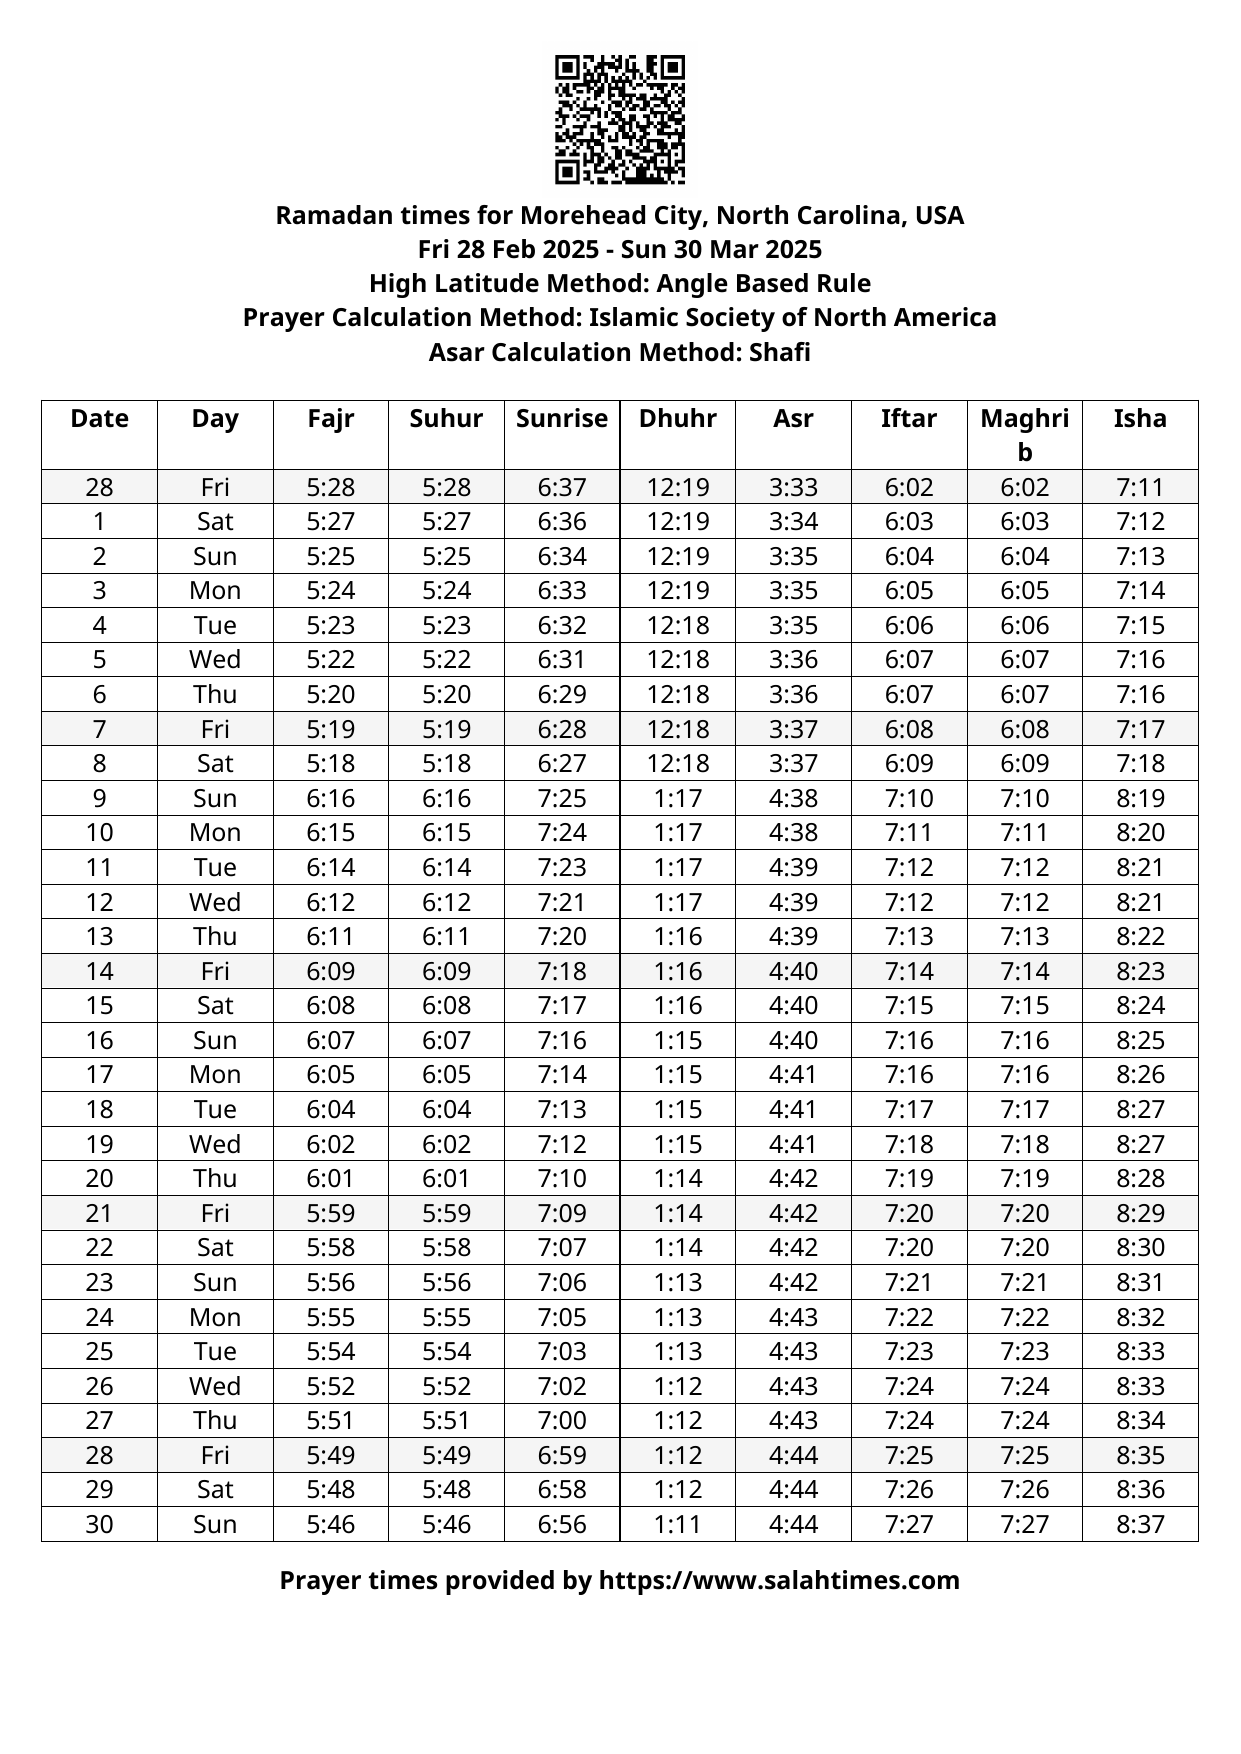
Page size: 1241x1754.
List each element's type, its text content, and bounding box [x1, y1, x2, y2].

table_cell 2 [42, 539, 157, 572]
table_cell 11 [42, 850, 157, 884]
table_cell 29 [42, 1473, 157, 1506]
table_cell Wed [158, 643, 273, 676]
table_cell 6 [42, 677, 157, 711]
table_cell 6:02 [852, 470, 967, 503]
table_cell 8:33 [1083, 1334, 1198, 1368]
table_cell Sun [158, 1023, 273, 1057]
table_cell 7:13 [505, 1092, 619, 1126]
table_cell 6:33 [505, 574, 619, 607]
table_cell 1:14 [621, 1231, 735, 1264]
table_cell 3 [42, 574, 157, 607]
table_cell 4:39 [736, 885, 851, 918]
table_cell 7:27 [852, 1507, 967, 1541]
table_cell 3:34 [736, 504, 851, 538]
table_cell 6:27 [505, 746, 619, 780]
table_cell 7:23 [505, 850, 619, 884]
table_cell 6:09 [389, 954, 504, 987]
table_header Date [42, 401, 157, 469]
table_cell 7:27 [968, 1507, 1082, 1541]
table_cell 7:21 [505, 885, 619, 918]
table_cell 7:16 [1083, 677, 1198, 711]
table_cell 7:13 [968, 919, 1082, 953]
table_cell 6:15 [389, 816, 504, 849]
table_cell 1:12 [621, 1369, 735, 1402]
table_cell 6:09 [968, 746, 1082, 780]
table_cell 7:26 [968, 1473, 1082, 1506]
table_cell 8:23 [1083, 954, 1198, 987]
table_cell 3:33 [736, 470, 851, 503]
table_cell Tue [158, 850, 273, 884]
table_cell 28 [42, 470, 157, 503]
table_cell 12 [42, 885, 157, 918]
table_cell 6:01 [389, 1161, 504, 1195]
table_cell 12:18 [621, 643, 735, 676]
table_cell 8:33 [1083, 1369, 1198, 1402]
table_cell 5:58 [389, 1231, 504, 1264]
table_cell 7:03 [505, 1334, 619, 1368]
table_cell 12:19 [621, 539, 735, 572]
table_cell 7:13 [852, 919, 967, 953]
table_cell 7:12 [852, 850, 967, 884]
table_header Day [158, 401, 273, 469]
table_cell 7:16 [505, 1023, 619, 1057]
table_header Sunrise [505, 401, 619, 469]
table_cell 6:01 [274, 1161, 388, 1195]
table_cell 7:16 [968, 1023, 1082, 1057]
table_cell 7:10 [505, 1161, 619, 1195]
table_cell 7:25 [505, 781, 619, 814]
table_cell 6:02 [968, 470, 1082, 503]
table_cell 7:18 [505, 954, 619, 987]
table_cell 4:41 [736, 1127, 851, 1160]
text Prayer Calculation Method: Islamic Society of North America [42, 300, 1198, 334]
table_cell 12:18 [621, 608, 735, 642]
table_header Suhur [389, 401, 504, 469]
table_cell 7:07 [505, 1231, 619, 1264]
table_cell Sun [158, 1507, 273, 1541]
table_cell 7:20 [852, 1196, 967, 1229]
table_cell Sat [158, 504, 273, 538]
table_cell 26 [42, 1369, 157, 1402]
table_cell 7:16 [852, 1058, 967, 1091]
table_cell 7:02 [505, 1369, 619, 1402]
table_cell 7:24 [968, 1369, 1082, 1402]
table_cell 1:15 [621, 1058, 735, 1091]
table_cell 6:04 [968, 539, 1082, 572]
table_cell 8:20 [1083, 816, 1198, 849]
table_cell Tue [158, 608, 273, 642]
table_cell 1:16 [621, 954, 735, 987]
table_cell 3:37 [736, 712, 851, 745]
table_cell 1 [42, 504, 157, 538]
table_cell 6:09 [852, 746, 967, 780]
table_cell Sun [158, 1265, 273, 1299]
table_cell Fri [158, 470, 273, 503]
table_cell 5:23 [389, 608, 504, 642]
table_cell 7:17 [1083, 712, 1198, 745]
text Ramadan times for Morehead City, North Carolina, USA [42, 198, 1198, 232]
table_cell 6:03 [852, 504, 967, 538]
table_cell 7:25 [852, 1438, 967, 1472]
table_cell 12:18 [621, 677, 735, 711]
table_cell 5:25 [389, 539, 504, 572]
table_cell Wed [158, 1369, 273, 1402]
table_cell 5:28 [389, 470, 504, 503]
table_cell 6:16 [274, 781, 388, 814]
table_cell 7:14 [852, 954, 967, 987]
table_cell 12:18 [621, 746, 735, 780]
table_cell 1:12 [621, 1473, 735, 1506]
table_cell 3:35 [736, 608, 851, 642]
table_cell 7:18 [1083, 746, 1198, 780]
table_cell 8:25 [1083, 1023, 1198, 1057]
table_cell 19 [42, 1127, 157, 1160]
table_cell 21 [42, 1196, 157, 1229]
table_cell Wed [158, 1127, 273, 1160]
table_cell 1:13 [621, 1334, 735, 1368]
table_cell 4:43 [736, 1404, 851, 1437]
table_cell 3:37 [736, 746, 851, 780]
table_cell 5:51 [274, 1404, 388, 1437]
table_cell 8:29 [1083, 1196, 1198, 1229]
table_header Fajr [274, 401, 388, 469]
table_cell 4:42 [736, 1161, 851, 1195]
table_cell 6:12 [389, 885, 504, 918]
table_cell 8:31 [1083, 1265, 1198, 1299]
table_cell 7:12 [1083, 504, 1198, 538]
table_cell Sun [158, 539, 273, 572]
table_cell 12:19 [621, 470, 735, 503]
table_cell 6:14 [389, 850, 504, 884]
text Asar Calculation Method: Shafi [42, 334, 1198, 368]
table_cell 5:19 [274, 712, 388, 745]
table_cell 6:05 [968, 574, 1082, 607]
table_cell 4:43 [736, 1300, 851, 1333]
table_cell 5:59 [274, 1196, 388, 1229]
table_cell 4:42 [736, 1196, 851, 1229]
table_header Maghrib [968, 401, 1082, 469]
table_cell 5:27 [274, 504, 388, 538]
table_cell 8:27 [1083, 1127, 1198, 1160]
table_cell Tue [158, 1092, 273, 1126]
table_cell 1:17 [621, 850, 735, 884]
table_cell 8:26 [1083, 1058, 1198, 1091]
table_cell 5:49 [274, 1438, 388, 1472]
table_header Isha [1083, 401, 1198, 469]
table_cell Fri [158, 954, 273, 987]
table_cell 4 [42, 608, 157, 642]
table_cell 7:23 [968, 1334, 1082, 1368]
table_cell 5:48 [274, 1473, 388, 1506]
table_cell 7:11 [852, 816, 967, 849]
table_cell 7:15 [1083, 608, 1198, 642]
table_cell 4:44 [736, 1438, 851, 1472]
table_cell 6:31 [505, 643, 619, 676]
table_cell 5:54 [274, 1334, 388, 1368]
table_cell 8:19 [1083, 781, 1198, 814]
table_cell 5:28 [274, 470, 388, 503]
table_cell 6:07 [274, 1023, 388, 1057]
table_cell 13 [42, 919, 157, 953]
table_cell 7:16 [1083, 643, 1198, 676]
table_cell 7:14 [968, 954, 1082, 987]
table_cell 7:24 [852, 1369, 967, 1402]
table_cell 3:35 [736, 574, 851, 607]
table_cell 5:54 [389, 1334, 504, 1368]
table_cell Sat [158, 989, 273, 1022]
table_cell 8:22 [1083, 919, 1198, 953]
table_cell 7:19 [852, 1161, 967, 1195]
table_cell 6:07 [968, 677, 1082, 711]
table_cell 27 [42, 1404, 157, 1437]
picture [542, 41, 699, 198]
table_cell 6:14 [274, 850, 388, 884]
table_cell 7:22 [852, 1300, 967, 1333]
table_cell 5:58 [274, 1231, 388, 1264]
table_cell 5:56 [389, 1265, 504, 1299]
table_cell 10 [42, 816, 157, 849]
table_cell 7:24 [968, 1404, 1082, 1437]
table_cell 7:12 [852, 885, 967, 918]
table_cell 6:04 [274, 1092, 388, 1126]
table_cell 6:29 [505, 677, 619, 711]
table_cell 1:17 [621, 816, 735, 849]
table_cell 7:18 [852, 1127, 967, 1160]
table_cell 4:44 [736, 1473, 851, 1506]
table_cell 5:48 [389, 1473, 504, 1506]
table_header Dhuhr [621, 401, 735, 469]
table_cell 7:26 [852, 1473, 967, 1506]
table_cell 7:05 [505, 1300, 619, 1333]
table_cell Thu [158, 919, 273, 953]
table_cell 6:58 [505, 1473, 619, 1506]
table_cell 7:24 [505, 816, 619, 849]
table_header Asr [736, 401, 851, 469]
table_cell 5:46 [389, 1507, 504, 1541]
table_cell 7:23 [852, 1334, 967, 1368]
table_cell 6:07 [968, 643, 1082, 676]
table_cell 7:19 [968, 1161, 1082, 1195]
table_cell 7:21 [968, 1265, 1082, 1299]
table_cell Thu [158, 677, 273, 711]
table_cell 22 [42, 1231, 157, 1264]
table_cell 7:00 [505, 1404, 619, 1437]
table_cell 14 [42, 954, 157, 987]
table_cell 7:11 [968, 816, 1082, 849]
table_cell 5:52 [274, 1369, 388, 1402]
table_cell 6:06 [852, 608, 967, 642]
table_cell 8:37 [1083, 1507, 1198, 1541]
table_cell 5:22 [274, 643, 388, 676]
table_cell 8:30 [1083, 1231, 1198, 1264]
table_cell 20 [42, 1161, 157, 1195]
table_cell 6:08 [389, 989, 504, 1022]
table_cell 5:20 [389, 677, 504, 711]
table_cell 1:11 [621, 1507, 735, 1541]
table_cell Mon [158, 1300, 273, 1333]
table_cell 7:17 [968, 1092, 1082, 1126]
table_cell 6:37 [505, 470, 619, 503]
table_cell 15 [42, 989, 157, 1022]
table_cell 6:02 [274, 1127, 388, 1160]
table_cell 1:13 [621, 1265, 735, 1299]
table_cell 5:23 [274, 608, 388, 642]
table_cell 5:56 [274, 1265, 388, 1299]
table_cell 3:36 [736, 677, 851, 711]
table_cell 4:42 [736, 1231, 851, 1264]
table_cell Sat [158, 1473, 273, 1506]
text High Latitude Method: Angle Based Rule [42, 266, 1198, 300]
table_cell 6:02 [389, 1127, 504, 1160]
table_cell Sun [158, 781, 273, 814]
table_cell 6:06 [968, 608, 1082, 642]
table_cell 1:16 [621, 919, 735, 953]
table_cell 6:09 [274, 954, 388, 987]
table_cell Fri [158, 1438, 273, 1472]
table_cell 5:20 [274, 677, 388, 711]
table_cell 1:12 [621, 1404, 735, 1437]
table_cell Thu [158, 1404, 273, 1437]
table_cell 6:04 [852, 539, 967, 572]
table_cell 25 [42, 1334, 157, 1368]
table_cell 6:34 [505, 539, 619, 572]
table_cell Wed [158, 885, 273, 918]
table_cell 28 [42, 1438, 157, 1472]
table_cell 6:28 [505, 712, 619, 745]
table_cell 6:05 [389, 1058, 504, 1091]
table_cell 6:16 [389, 781, 504, 814]
table_cell Mon [158, 816, 273, 849]
text Prayer times provided by https://www.salahtimes.com [42, 1563, 1198, 1597]
table_cell 5:25 [274, 539, 388, 572]
table_cell Mon [158, 574, 273, 607]
table_cell 9 [42, 781, 157, 814]
table_cell 6:03 [968, 504, 1082, 538]
table_cell 1:15 [621, 1092, 735, 1126]
table_cell 6:15 [274, 816, 388, 849]
table_cell 8 [42, 746, 157, 780]
table_cell 5:27 [389, 504, 504, 538]
table_cell 6:05 [274, 1058, 388, 1091]
table_cell 8:27 [1083, 1092, 1198, 1126]
table_cell 5:24 [274, 574, 388, 607]
table_cell 6:08 [852, 712, 967, 745]
table_cell 8:34 [1083, 1404, 1198, 1437]
table_cell Thu [158, 1161, 273, 1195]
table_cell Mon [158, 1058, 273, 1091]
table_cell 7:17 [505, 989, 619, 1022]
table_cell 7:14 [505, 1058, 619, 1091]
table_cell 7:10 [968, 781, 1082, 814]
table_cell 8:21 [1083, 885, 1198, 918]
table_cell 7:16 [852, 1023, 967, 1057]
table_cell 12:18 [621, 712, 735, 745]
table_header Iftar [852, 401, 967, 469]
table_cell 6:07 [389, 1023, 504, 1057]
table_cell 1:14 [621, 1196, 735, 1229]
table_cell 1:14 [621, 1161, 735, 1195]
table_cell 7:12 [505, 1127, 619, 1160]
table_cell 16 [42, 1023, 157, 1057]
table_cell 1:15 [621, 1023, 735, 1057]
table_cell 7:06 [505, 1265, 619, 1299]
table_cell 5:55 [389, 1300, 504, 1333]
table_cell 7:09 [505, 1196, 619, 1229]
table_cell 8:24 [1083, 989, 1198, 1022]
table_cell 6:05 [852, 574, 967, 607]
table_cell 7:16 [968, 1058, 1082, 1091]
table_cell 5:55 [274, 1300, 388, 1333]
table_cell 4:39 [736, 919, 851, 953]
table_cell 4:41 [736, 1058, 851, 1091]
table_cell 1:16 [621, 989, 735, 1022]
table_cell Tue [158, 1334, 273, 1368]
table_cell 8:28 [1083, 1161, 1198, 1195]
table_cell 17 [42, 1058, 157, 1091]
table_cell 3:36 [736, 643, 851, 676]
table_cell 5:22 [389, 643, 504, 676]
table_cell 4:38 [736, 781, 851, 814]
table_cell 5:46 [274, 1507, 388, 1541]
table_cell 12:19 [621, 574, 735, 607]
table_cell 7 [42, 712, 157, 745]
table_cell 6:11 [274, 919, 388, 953]
table_cell 7:18 [968, 1127, 1082, 1160]
table_cell 7:12 [968, 850, 1082, 884]
table_cell 7:15 [968, 989, 1082, 1022]
table_cell 23 [42, 1265, 157, 1299]
table_cell Sat [158, 1231, 273, 1264]
table_cell 8:36 [1083, 1473, 1198, 1506]
table_cell 7:12 [968, 885, 1082, 918]
table_cell 4:38 [736, 816, 851, 849]
table_cell 24 [42, 1300, 157, 1333]
table_cell 6:59 [505, 1438, 619, 1472]
table_cell 7:14 [1083, 574, 1198, 607]
table_cell 8:32 [1083, 1300, 1198, 1333]
table_cell 5:52 [389, 1369, 504, 1402]
table_cell 4:44 [736, 1507, 851, 1541]
table_cell 6:07 [852, 643, 967, 676]
table_cell 5:51 [389, 1404, 504, 1437]
table_cell 1:13 [621, 1300, 735, 1333]
table_cell 1:17 [621, 885, 735, 918]
table_cell 5:49 [389, 1438, 504, 1472]
table_cell 7:22 [968, 1300, 1082, 1333]
table_cell 5:18 [389, 746, 504, 780]
table_cell 6:11 [389, 919, 504, 953]
table_cell 7:25 [968, 1438, 1082, 1472]
table_cell 7:15 [852, 989, 967, 1022]
table_cell Sat [158, 746, 273, 780]
table_cell 7:24 [852, 1404, 967, 1437]
table_cell 6:08 [274, 989, 388, 1022]
table_cell 7:10 [852, 781, 967, 814]
table_cell 6:04 [389, 1092, 504, 1126]
table_cell 6:32 [505, 608, 619, 642]
table_cell 4:40 [736, 954, 851, 987]
table_cell 7:17 [852, 1092, 967, 1126]
table_cell Fri [158, 712, 273, 745]
table_cell 18 [42, 1092, 157, 1126]
table_cell 8:35 [1083, 1438, 1198, 1472]
table_cell 30 [42, 1507, 157, 1541]
table_cell 5:19 [389, 712, 504, 745]
table_cell 12:19 [621, 504, 735, 538]
table_cell 7:20 [968, 1231, 1082, 1264]
table_cell 4:40 [736, 1023, 851, 1057]
table_cell 5:59 [389, 1196, 504, 1229]
table_cell 4:42 [736, 1265, 851, 1299]
table_cell 6:08 [968, 712, 1082, 745]
table_cell 7:20 [505, 919, 619, 953]
table_cell 1:15 [621, 1127, 735, 1160]
table_cell 7:20 [852, 1231, 967, 1264]
table_cell 7:13 [1083, 539, 1198, 572]
table_cell 6:36 [505, 504, 619, 538]
table_cell 8:21 [1083, 850, 1198, 884]
table_cell 4:40 [736, 989, 851, 1022]
table_cell 5:24 [389, 574, 504, 607]
text Fri 28 Feb 2025 - Sun 30 Mar 2025 [42, 232, 1198, 266]
table_cell 1:17 [621, 781, 735, 814]
table_cell 4:43 [736, 1369, 851, 1402]
table_cell 1:12 [621, 1438, 735, 1472]
table_cell 4:41 [736, 1092, 851, 1126]
table_cell 4:39 [736, 850, 851, 884]
table_cell 3:35 [736, 539, 851, 572]
table_cell 7:11 [1083, 470, 1198, 503]
table_cell 4:43 [736, 1334, 851, 1368]
table_cell 6:56 [505, 1507, 619, 1541]
table_cell 5 [42, 643, 157, 676]
table_cell 6:12 [274, 885, 388, 918]
table_cell 5:18 [274, 746, 388, 780]
table_cell 6:07 [852, 677, 967, 711]
table_cell 7:20 [968, 1196, 1082, 1229]
table_cell Fri [158, 1196, 273, 1229]
table_cell 7:21 [852, 1265, 967, 1299]
